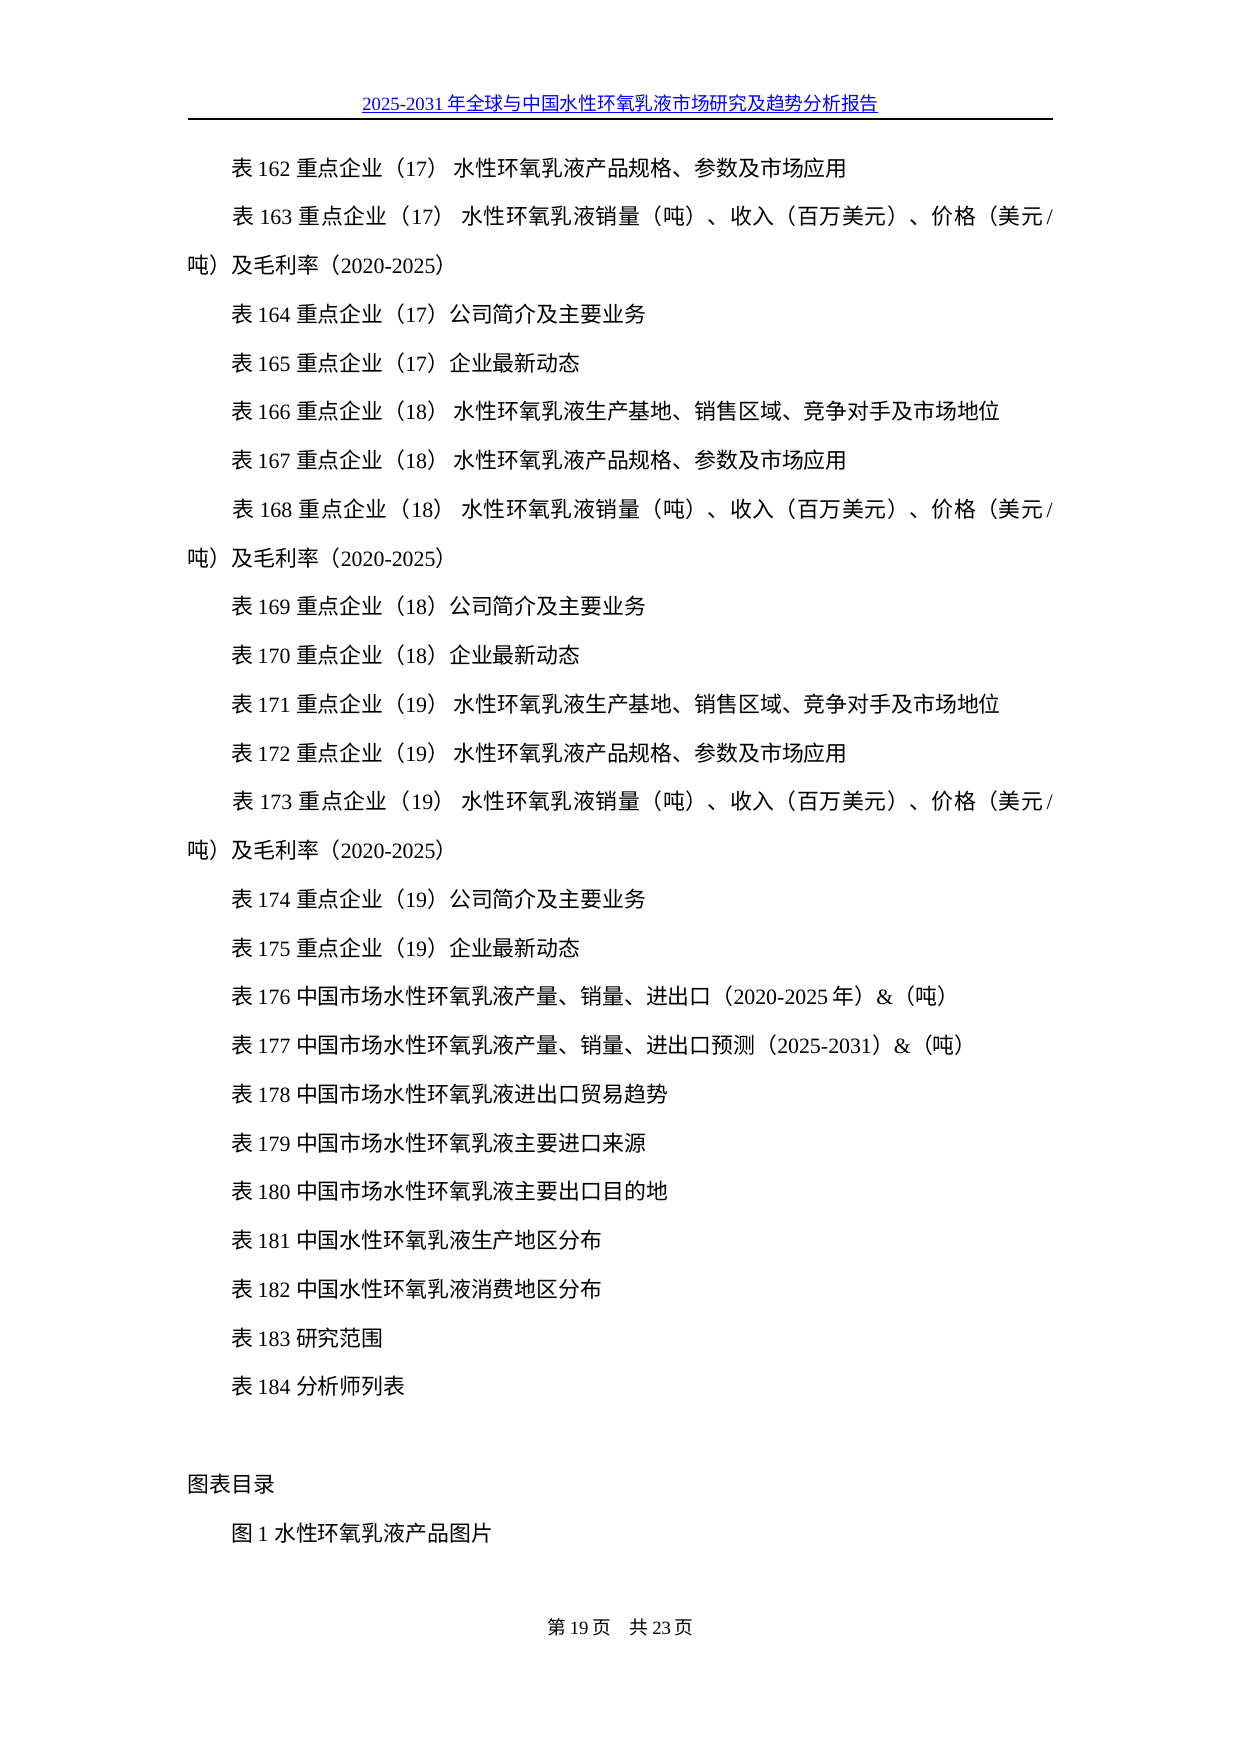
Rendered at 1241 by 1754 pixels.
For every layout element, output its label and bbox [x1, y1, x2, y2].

text [187, 150, 1053, 1548]
